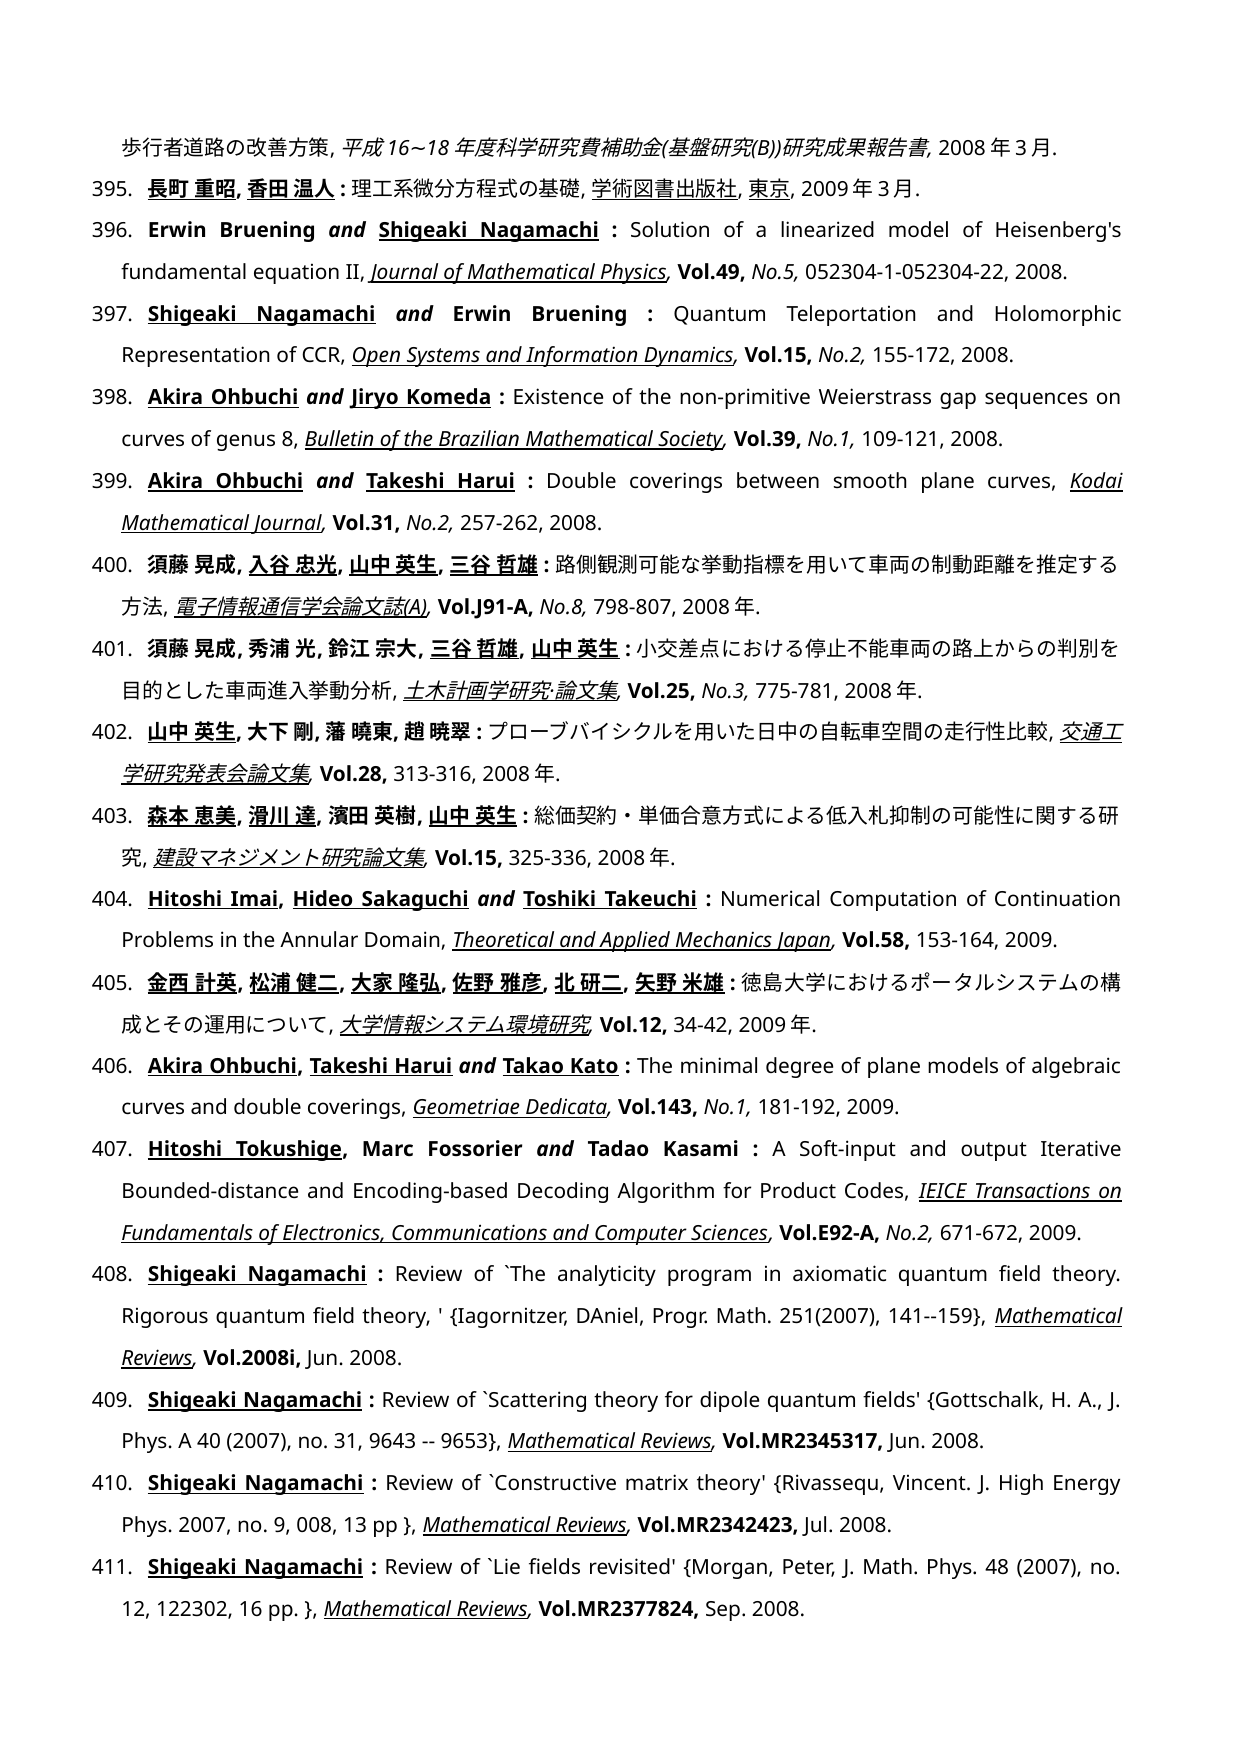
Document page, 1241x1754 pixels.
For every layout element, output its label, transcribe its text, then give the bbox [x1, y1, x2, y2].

list 長町 重昭, 香田 温人 : 理工系微分方程式の基礎, 学術図書出版社, 東京, 2009年3月. [92, 167, 1122, 209]
list Shigeaki Nagamachi : Review of `Scattering theory for dipole quantum fields' {Gottschalk, H. A., J. Phys. A 40 (2007), no. 31, 9643 -- 9653}, Mathematical Reviews, Vol.MR2345317, Jun. 2008. [92, 1378, 1122, 1462]
list 森本 恵美, 滑川 達, 濱田 英樹, 山中 英生 : 総価契約・単価合意方式による低入札抑制の可能性に関する研究, 建設マネジメント研究論文集, Vol.15, 325-336, 2008年. [92, 793, 1122, 877]
list Akira Ohbuchi and Jiryo Komeda : Existence of the non-primitive Weierstrass gap sequences on curves of genus 8, Bulletin of the Brazilian Mathematical Society, Vol.39, No.1, 109-121, 2008. [92, 376, 1122, 459]
list Shigeaki Nagamachi and Erwin Bruening : Quantum Teleportation and Holomorphic Representation of CCR, Open Systems and Information Dynamics, Vol.15, No.2, 155-172, 2008. [92, 292, 1122, 376]
list 須藤 晃成, 入谷 忠光, 山中 英生, 三谷 哲雄 : 路側観測可能な挙動指標を用いて車両の制動距離を推定する方法, 電子情報通信学会論文誌(A), Vol.J91-A, No.8, 798-807, 2008年. [92, 543, 1122, 626]
list Shigeaki Nagamachi : Review of `Constructive matrix theory' {Rivassequ, Vincent. J. High Energy Phys. 2007, no. 9, 008, 13 pp }, Mathematical Reviews, Vol.MR2342423, Jul. 2008. [92, 1462, 1122, 1545]
list Erwin Bruening and Shigeaki Nagamachi : Solution of a linearized model of Heisenberg's fundamental equation II, Journal of Mathematical Physics, Vol.49, No.5, 052304-1-052304-22, 2008. [92, 209, 1122, 292]
list Akira Ohbuchi and Takeshi Harui : Double coverings between smooth plane curves, Kodai Mathematical Journal, Vol.31, No.2, 257-262, 2008. [92, 459, 1122, 543]
list 須藤 晃成, 秀浦 光, 鈴江 宗大, 三谷 哲雄, 山中 英生 : 小交差点における停止不能車両の路上からの判別を目的とした車両進入挙動分析, 土木計画学研究·論文集, Vol.25, No.3, 775-781, 2008年. [92, 626, 1122, 710]
list Shigeaki Nagamachi : Review of `The analyticity program in axiomatic quantum field theory. Rigorous quantum field theory, ' {Iagornitzer, DAniel, Progr. Math. 251(2007), 141--159}, Mathematical Reviews, Vol.2008i, Jun. 2008. [92, 1253, 1122, 1378]
list Hitoshi Tokushige, Marc Fossorier and Tadao Kasami : A Soft-input and output Iterative Bounded-distance and Encoding-based Decoding Algorithm for Product Codes, IEICE Transactions on Fundamentals of Electronics, Communications and Computer Sciences, Vol.E92-A, No.2, 671-672, 2009. [92, 1128, 1122, 1253]
list 金西 計英, 松浦 健二, 大家 隆弘, 佐野 雅彦, 北 研二, 矢野 米雄 : 徳島大学におけるポータルシステムの構成とその運用について, 大学情報システム環境研究, Vol.12, 34-42, 2009年. [92, 961, 1122, 1044]
list 山中 英生, 大下 剛, 藩 曉東, 趙 暁翠 : プローブバイシクルを用いた日中の自転車空間の走行性比較, 交通工学研究発表会論文集, Vol.28, 313-316, 2008年. [92, 710, 1122, 793]
list Shigeaki Nagamachi : Review of `Lie fields revisited' {Morgan, Peter, J. Math. Phys. 48 (2007), no. 12, 122302, 16 pp. }, Mathematical Reviews, Vol.MR2377824, Sep. 2008. [92, 1545, 1122, 1629]
list Hitoshi Imai, Hideo Sakaguchi and Toshiki Takeuchi : Numerical Computation of Continuation Problems in the Annular Domain, Theoretical and Applied Mechanics Japan, Vol.58, 153-164, 2009. [92, 877, 1122, 961]
list Akira Ohbuchi, Takeshi Harui and Takao Kato : The minimal degree of plane models of algebraic curves and double coverings, Geometriae Dedicata, Vol.143, No.1, 181-192, 2009. [92, 1044, 1122, 1128]
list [92, 125, 1122, 167]
